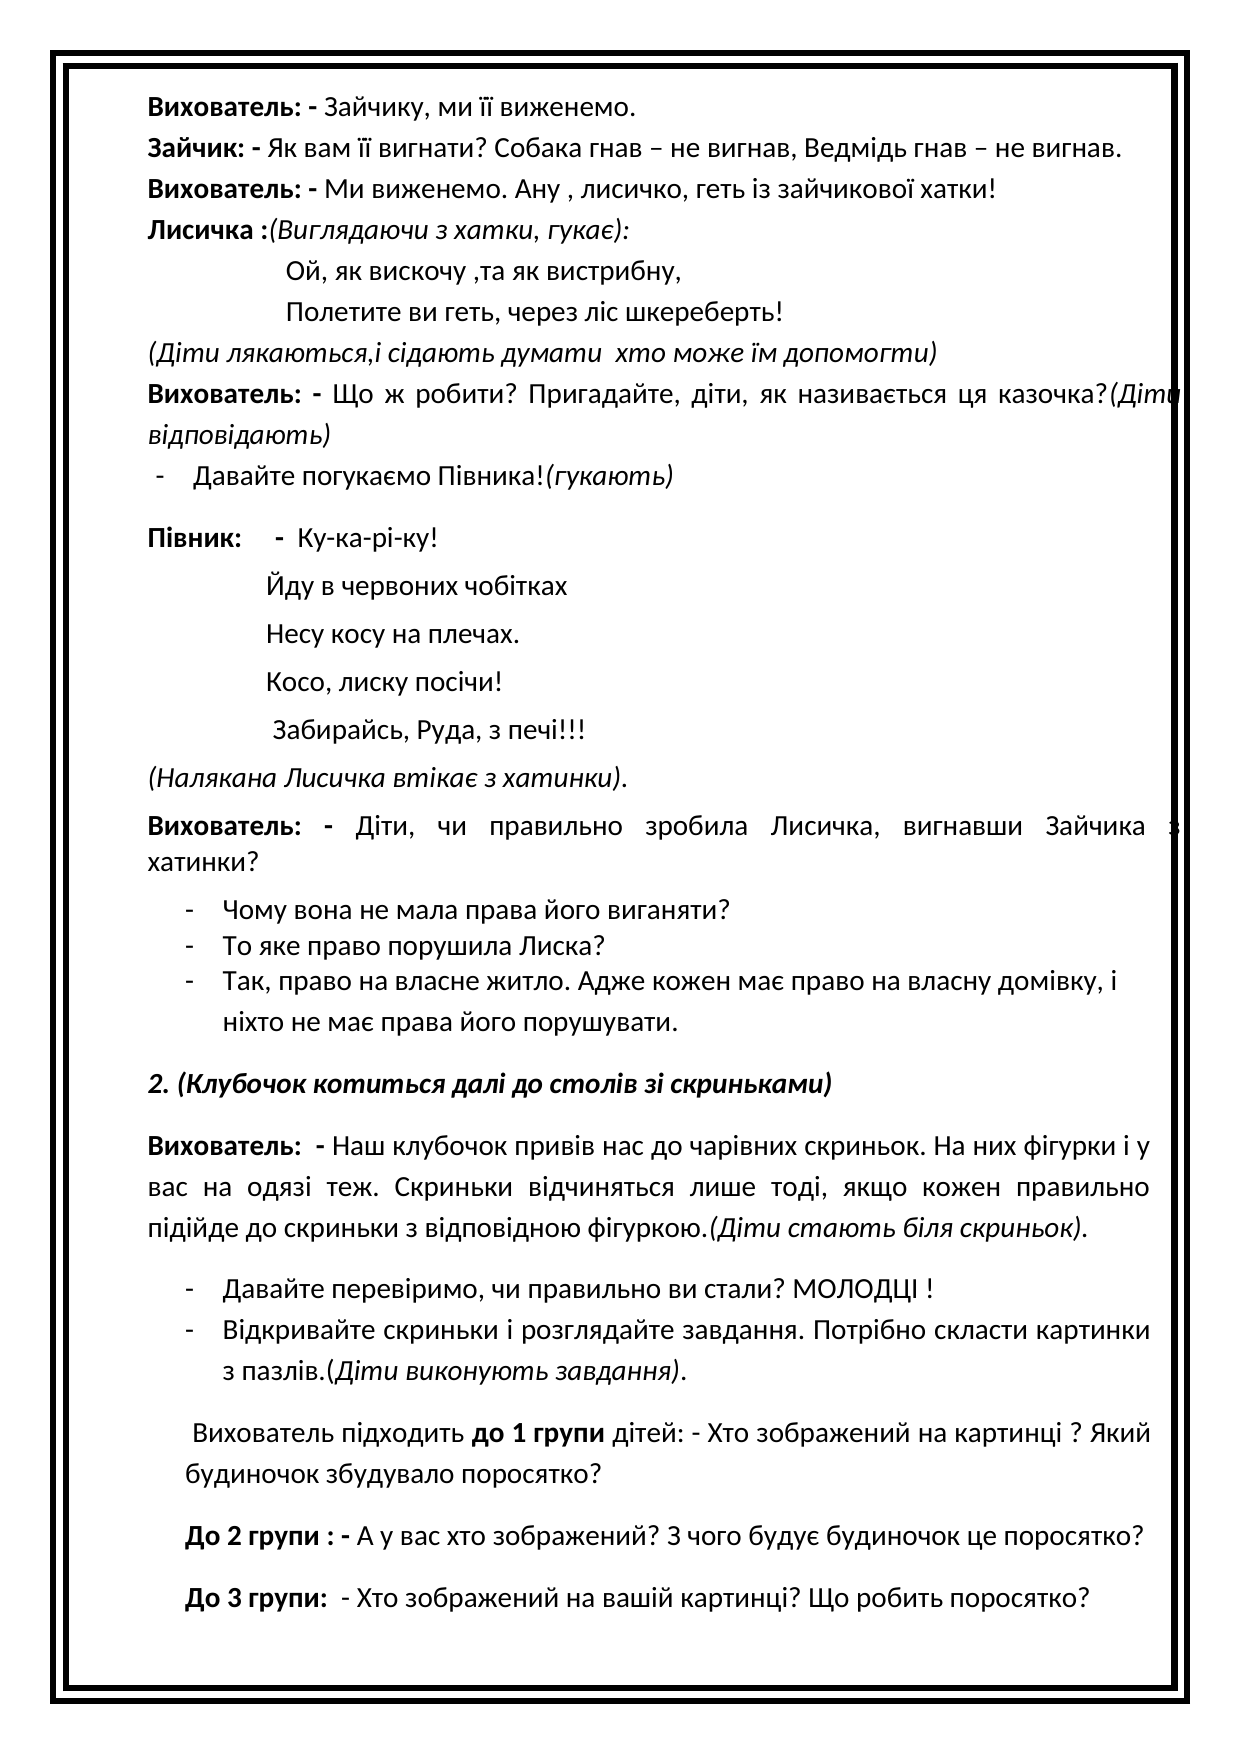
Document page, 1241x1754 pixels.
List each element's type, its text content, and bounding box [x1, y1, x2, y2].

text Вихователь: - Наш клубочок привів нас до чарівних скриньок. На них фігурки і у вас на одязі теж. Скриньки відчиняться лише тоді, якщо кожен правильно підійде до скриньки з відповідною фігуркою.(Діти стають біля скриньок). [147, 1127, 1152, 1244]
text Забирайсь, Руда, з печі!!! [147, 711, 1171, 747]
list Давайте перевіримо, чи правильно ви стали? МОЛОДЦІ ! [185, 1271, 1152, 1306]
list Полетите ви геть, через ліс шкереберть! [147, 293, 1171, 329]
list Так, право на власне житло. Адже кожен має право на власну домівку, і ніхто не має права його порушувати. [185, 962, 1152, 1039]
list Вихователь: - Ми виженемо. Ану , лисичко, геть із зайчикової хатки! [147, 170, 1171, 206]
text Йду в червоних чобітках [147, 567, 1171, 602]
list Чому вона не мала права його виганяти? [185, 891, 1171, 927]
text (Налякана Лисичка втікає з хатинки). [147, 759, 1171, 795]
text До 3 групи: - Хто зображений на вашій картинці? Що робить поросятко? [185, 1579, 1152, 1614]
text Півник: - Ку-ка-рі-ку! [147, 519, 1171, 554]
list Вихователь: - Що ж робити? Пригадайте, діти, як називається ця казочка?(Діти відповідають) [147, 375, 1171, 452]
text Несу косу на плечах. [147, 615, 1171, 651]
list Зайчик: - Як вам її вигнати? Собака гнав – не вигнав, Ведмідь гнав – не вигнав. [147, 129, 1171, 165]
text Вихователь підходить до 1 групи дітей: - Хто зображений на картинці ? Який будиночок збудувало поросятко? [185, 1414, 1152, 1491]
list (Діти лякаються,і сідають думати хто може їм допомогти) [147, 334, 1171, 370]
text Вихователь: - Діти, чи правильно зробила Лисичка, вигнавши Зайчика з хатинки? [147, 807, 1171, 879]
list Вихователь: - Зайчику, ми її виженемо. [147, 88, 1171, 124]
text До 2 групи : - А у вас хто зображений? З чого будує будиночок це поросятко? [185, 1517, 1152, 1552]
list Давайте погукаємо Півника!(гукають) [155, 457, 1171, 492]
text 2. (Клубочок котиться далі до столів зі скриньками) [147, 1065, 1152, 1101]
list То яке право порушила Лиска? [185, 927, 1171, 962]
list Лисичка :(Виглядаючи з хатки, гукає): [147, 211, 1171, 247]
list Ой, як вискочу ,та як вистрибну, [147, 252, 1171, 288]
text Косо, лиску посічи! [147, 663, 1171, 699]
list Відкривайте скриньки і розглядайте завдання. Потрібно скласти картинки з пазлів.(Діти виконують завдання). [185, 1311, 1152, 1388]
